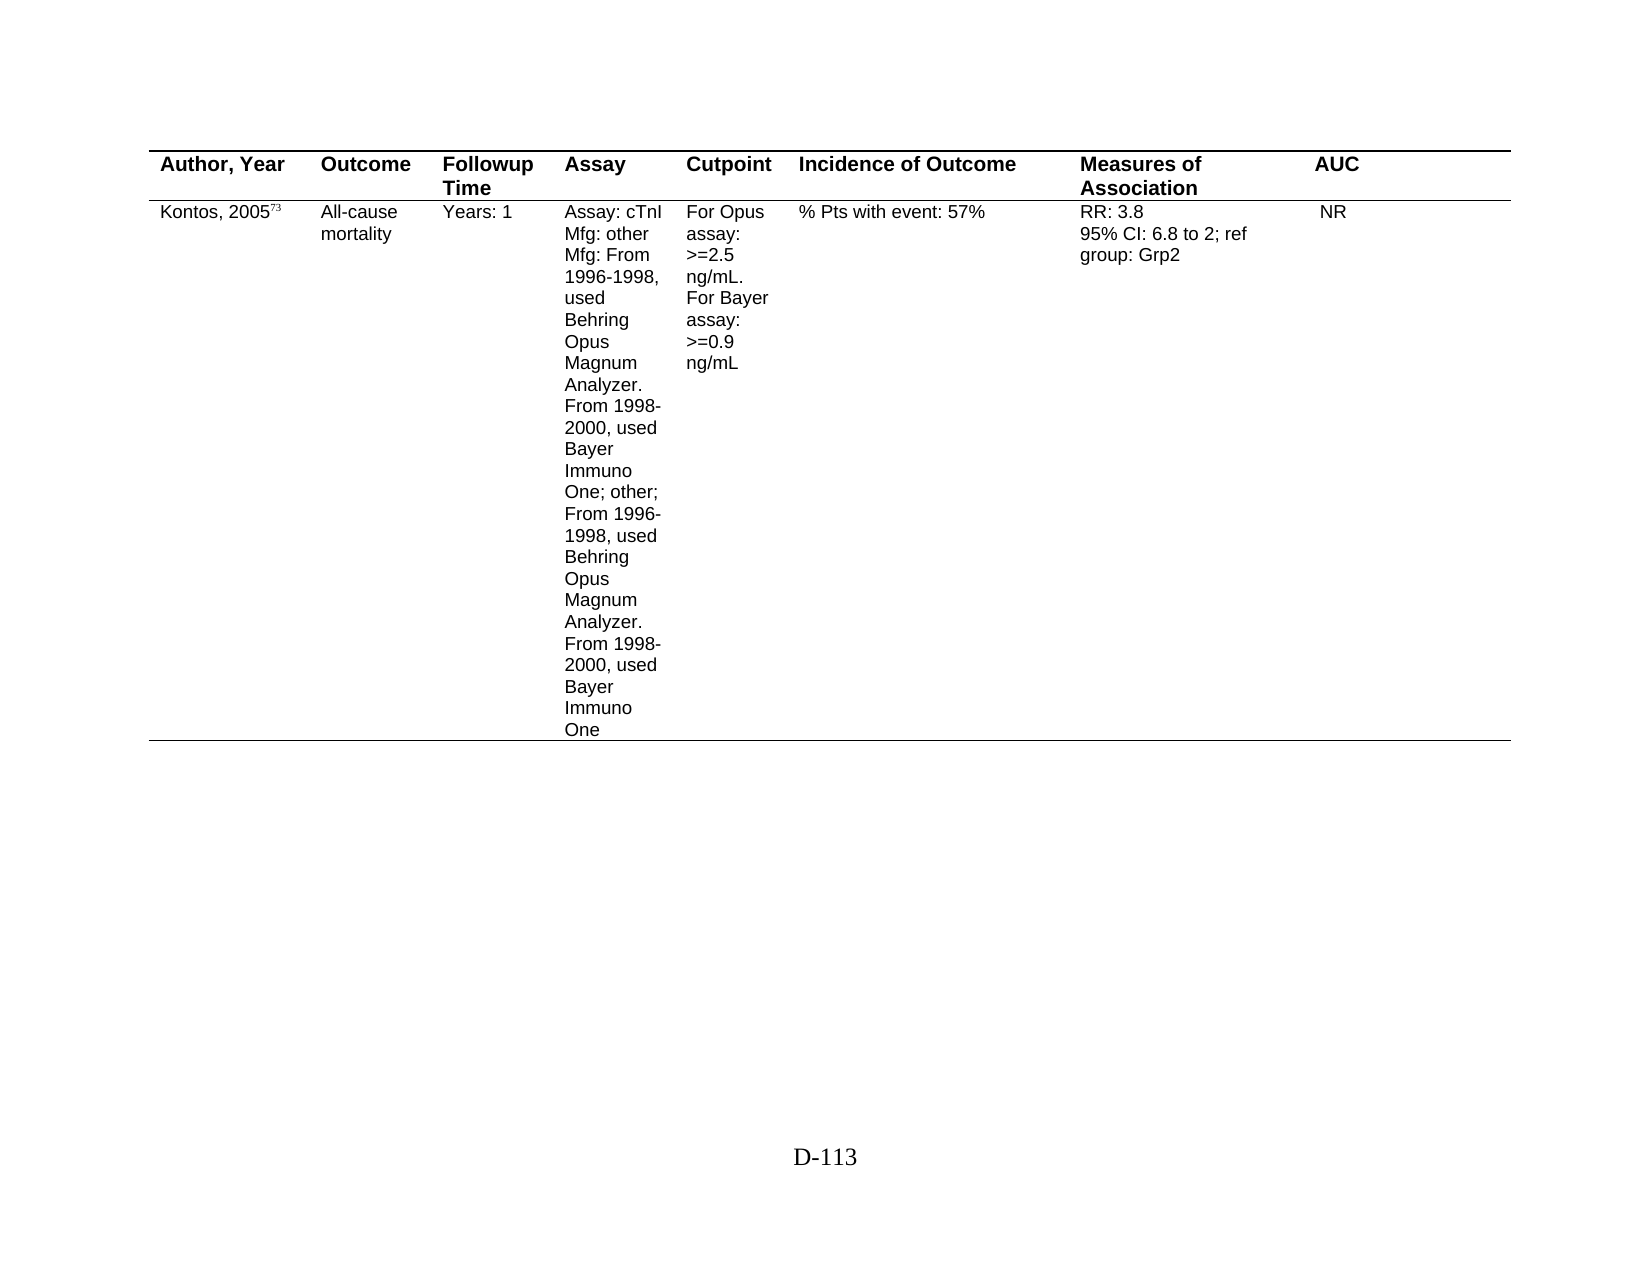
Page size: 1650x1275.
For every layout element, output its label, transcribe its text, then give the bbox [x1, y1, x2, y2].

table_header Cutpoint [675, 152, 787, 200]
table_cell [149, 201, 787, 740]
table_header Followup Time [431, 152, 553, 200]
table_header Incidence of Outcome [788, 152, 1069, 200]
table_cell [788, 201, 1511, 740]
table_header Outcome [309, 152, 431, 200]
table_header AUC [1303, 152, 1511, 200]
table_header Assay [553, 152, 675, 200]
table_header Measures of Association [1069, 152, 1303, 200]
table_header Author, Year [149, 152, 309, 200]
